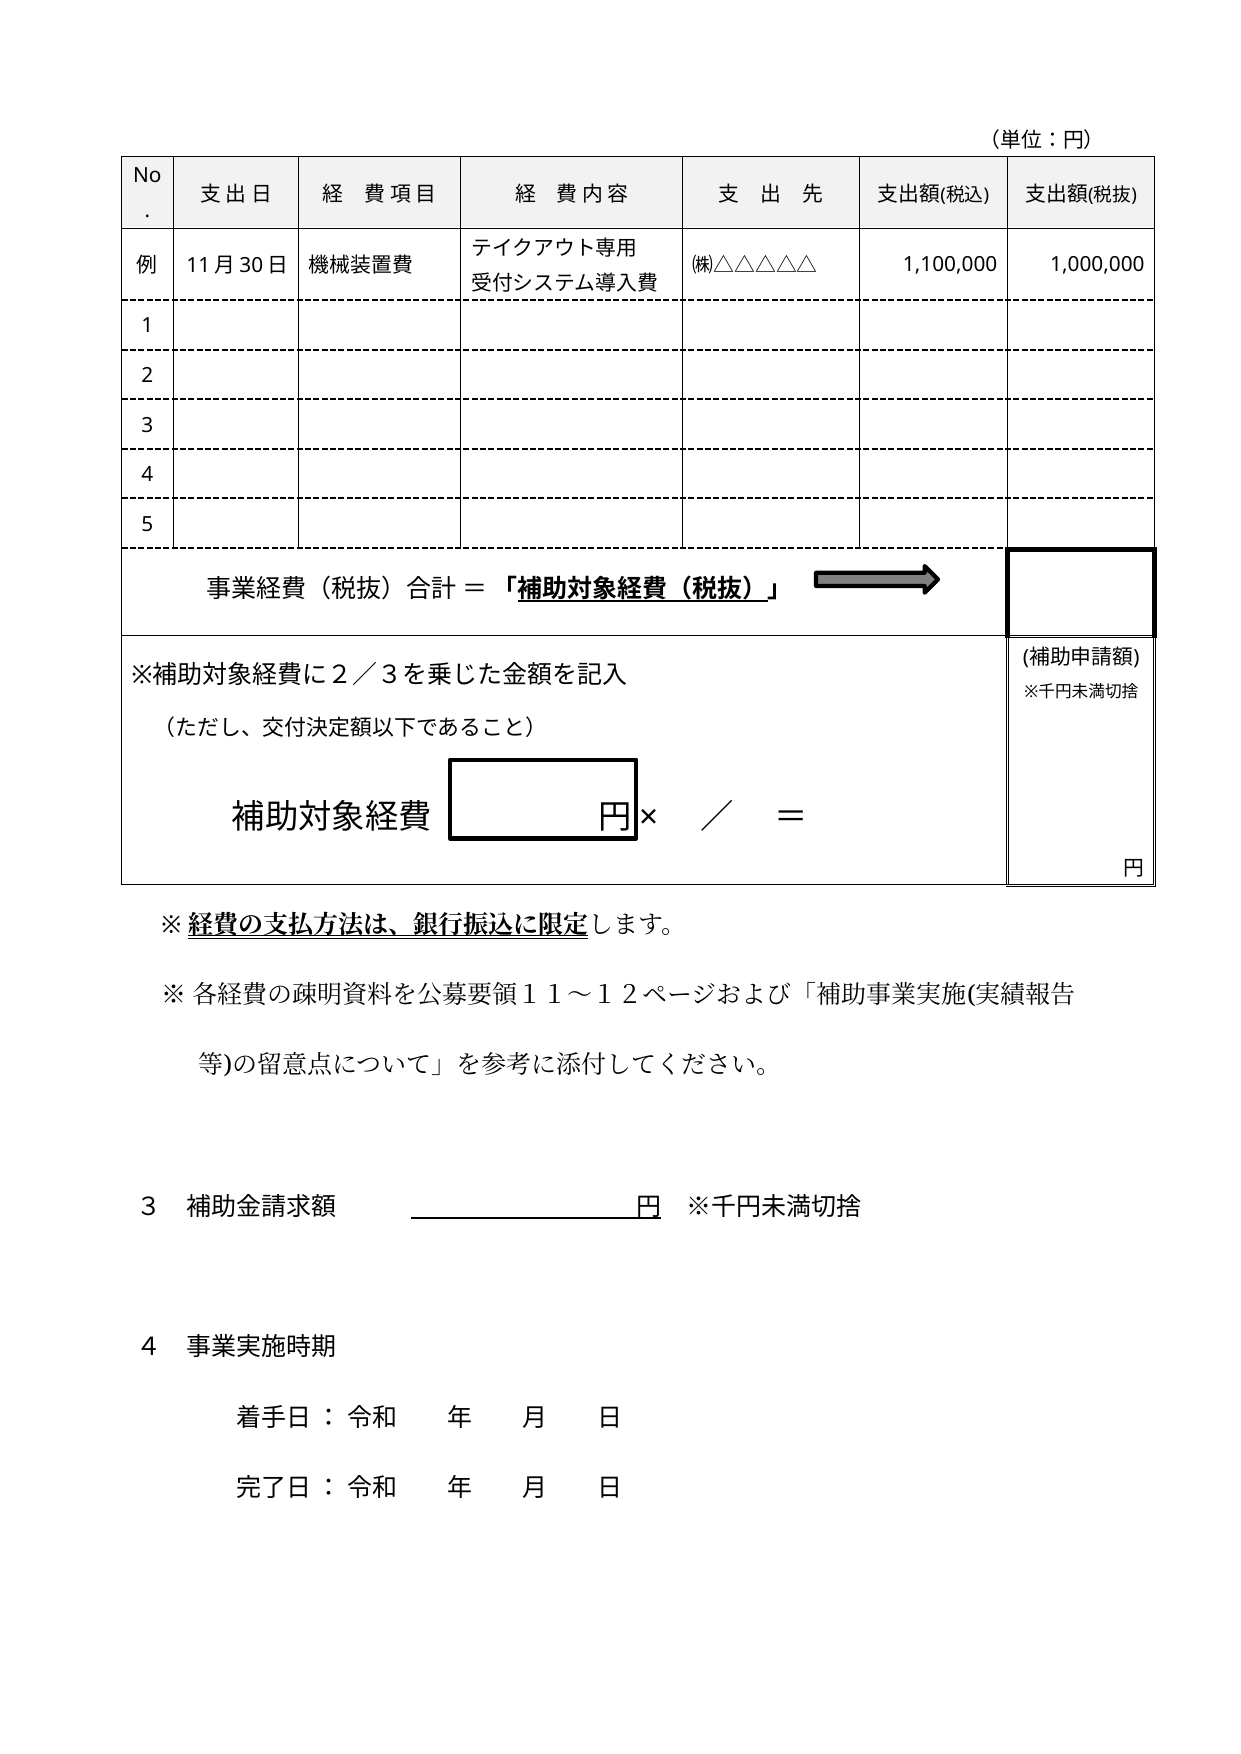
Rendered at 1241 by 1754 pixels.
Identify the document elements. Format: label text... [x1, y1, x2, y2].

table_cell ㈱△△△△△ [683, 229, 859, 299]
text ※ 各経費の疎明資料を公募要領１１～１２ページおよび「補助事業実施(実績報告 [136, 958, 1104, 1028]
table_cell [1008, 497, 1154, 547]
table_cell [299, 349, 460, 398]
table_cell 1 [122, 299, 173, 348]
table_cell [860, 398, 1007, 448]
text ３ 補助金請求額 円 ※千円未満切捨 [136, 1169, 1104, 1239]
text 完了日 ： 令和 年 月 日 [136, 1451, 1104, 1521]
table_cell ※補助対象経費に２／３を乗じた金額を記入 （ただし、交付決定額以下であること） 補助対象経費 円 × ／ ＝ [122, 636, 1006, 884]
table_cell [1010, 552, 1152, 634]
table_cell [1008, 398, 1154, 448]
table_cell [1008, 349, 1154, 398]
table_cell [860, 299, 1007, 348]
table_header 経 費 項 目 [299, 157, 460, 227]
table_cell 機械装置費 [299, 229, 460, 299]
text ※ 経費の支払方法は、銀行振込に限定します。 [136, 887, 1104, 958]
table_cell 例 [122, 229, 173, 299]
table_cell [683, 448, 859, 497]
table_cell [1008, 299, 1154, 348]
table_header 支 出 日 [174, 157, 298, 227]
table_cell 1,100,000 [860, 229, 1007, 299]
table_cell [683, 398, 859, 448]
text （単位：円） [136, 121, 1104, 156]
table_cell [461, 349, 682, 398]
table_cell 事業経費（税抜）合計 ＝ 「補助対象経費（税抜）」 [122, 547, 1005, 634]
table_cell [461, 497, 682, 547]
table_cell [299, 398, 460, 448]
table_cell [299, 497, 460, 547]
table_cell [174, 299, 298, 348]
table_header 支出額(税抜) [1008, 157, 1154, 227]
table_cell 5 [122, 497, 173, 547]
table_cell [683, 497, 859, 547]
table_cell [1008, 448, 1154, 497]
table_cell [461, 398, 682, 448]
text ４ 事業実施時期 [136, 1310, 1104, 1380]
text 着手日 ： 令和 年 月 日 [136, 1380, 1104, 1451]
table_cell [461, 299, 682, 348]
table_header 経 費 内 容 [461, 157, 682, 227]
table_cell [860, 349, 1007, 398]
table_cell 1,000,000 [1008, 229, 1154, 299]
table_cell 2 [122, 349, 173, 398]
table_cell [174, 398, 298, 448]
table_cell 3 [122, 398, 173, 448]
table_cell テイクアウト専用 受付システム導入費 [461, 229, 682, 299]
table_cell 4 [122, 448, 173, 497]
table_cell [461, 448, 682, 497]
table_cell [174, 497, 298, 547]
table_cell [299, 448, 460, 497]
text 等)の留意点について」を参考に添付してください。 [136, 1028, 1104, 1098]
table_cell [860, 497, 1007, 547]
table_cell [683, 349, 859, 398]
table_cell (補助申請額) ※千円未満切捨 円 [1009, 638, 1153, 884]
table_cell [860, 448, 1007, 497]
table_cell 11月30日 [174, 229, 298, 299]
table_cell [174, 349, 298, 398]
table_header 支出額(税込) [860, 157, 1007, 227]
table_cell [174, 448, 298, 497]
table_header 支 出 先 [683, 157, 859, 227]
table_cell [299, 299, 460, 348]
table_header No. [122, 157, 173, 227]
table_cell [683, 299, 859, 348]
